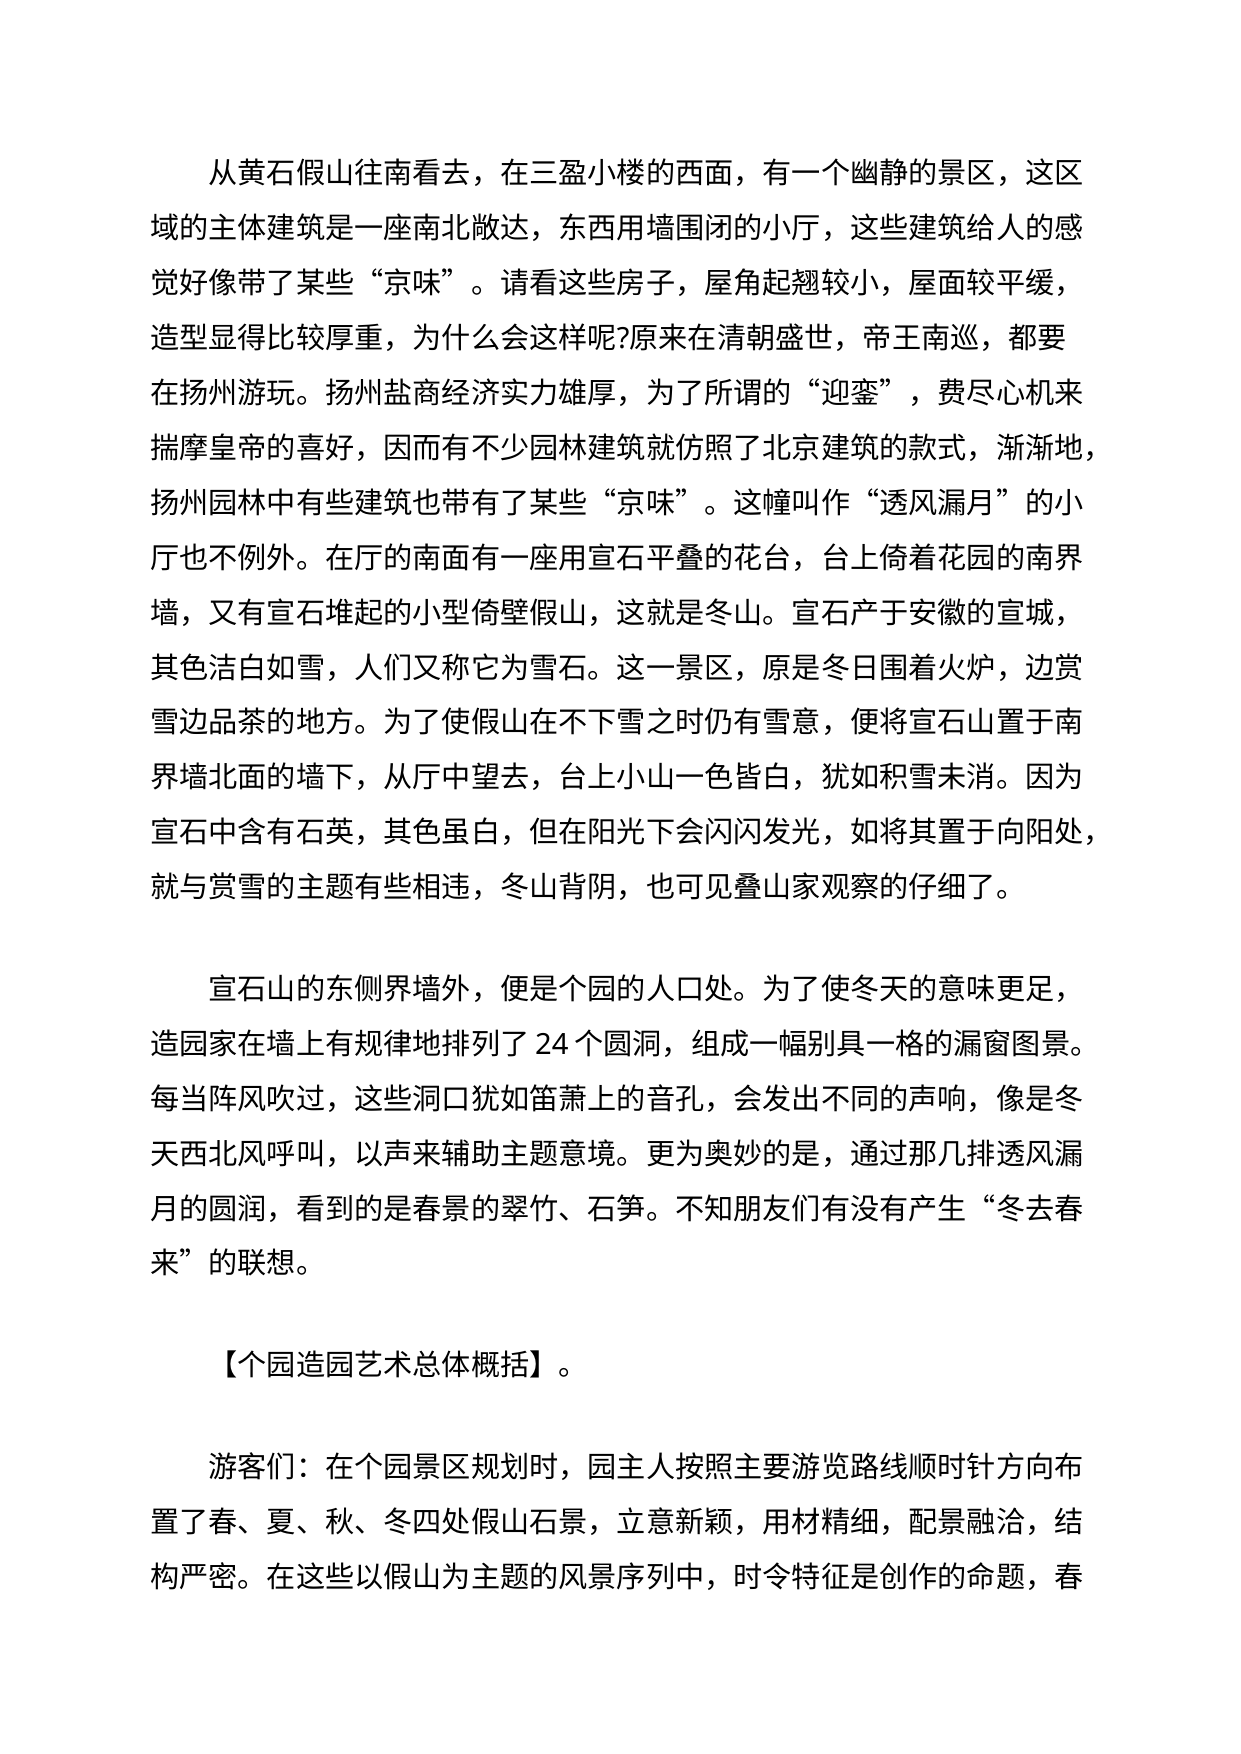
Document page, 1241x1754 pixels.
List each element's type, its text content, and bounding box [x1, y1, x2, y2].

text 宣石山的东侧界墙外，便是个园的人口处。为了使冬天的意味更足，造园家在墙上有规律地排列了24个圆洞，组成一幅别具一格的漏窗图景。每当阵风吹过，这些洞口犹如笛萧上的音孔，会发出不同的声响，像是冬天西北风呼叫，以声来辅助主题意境。更为奥妙的是，通过那几排透风漏月的圆润，看到的是春景的翠竹、石笋。不知朋友们有没有产生“冬去春来”的联想。 [150, 966, 1090, 1282]
text 从黄石假山往南看去，在三盈小楼的西面，有一个幽静的景区，这区域的主体建筑是一座南北敞达，东西用墙围闭的小厅，这些建筑给人的感觉好像带了某些“京味”。请看这些房子，屋角起翘较小，屋面较平缓，造型显得比较厚重，为什么会这样呢?原来在清朝盛世，帝王南巡，都要在扬州游玩。扬州盐商经济实力雄厚，为了所谓的“迎銮”，费尽心机来揣摩皇帝的喜好，因而有不少园林建筑就仿照了北京建筑的款式，渐渐地，扬州园林中有些建筑也带有了某些“京味”。这幢叫作“透风漏月”的小厅也不例外。在厅的南面有一座用宣石平叠的花台，台上倚着花园的南界墙，又有宣石堆起的小型倚壁假山，这就是冬山。宣石产于安徽的宣城，其色洁白如雪，人们又称它为雪石。这一景区，原是冬日围着火炉，边赏雪边品茶的地方。为了使假山在不下雪之时仍有雪意，便将宣石山置于南界墙北面的墙下，从厅中望去，台上小山一色皆白，犹如积雪未消。因为宣石中含有石英，其色虽白，但在阳光下会闪闪发光，如将其置于向阳处，就与赏雪的主题有些相违，冬山背阴，也可见叠山家观察的仔细了。 [150, 150, 1090, 906]
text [150, 1444, 1090, 1596]
text 【个园造园艺术总体概括】。 [150, 1342, 1090, 1384]
